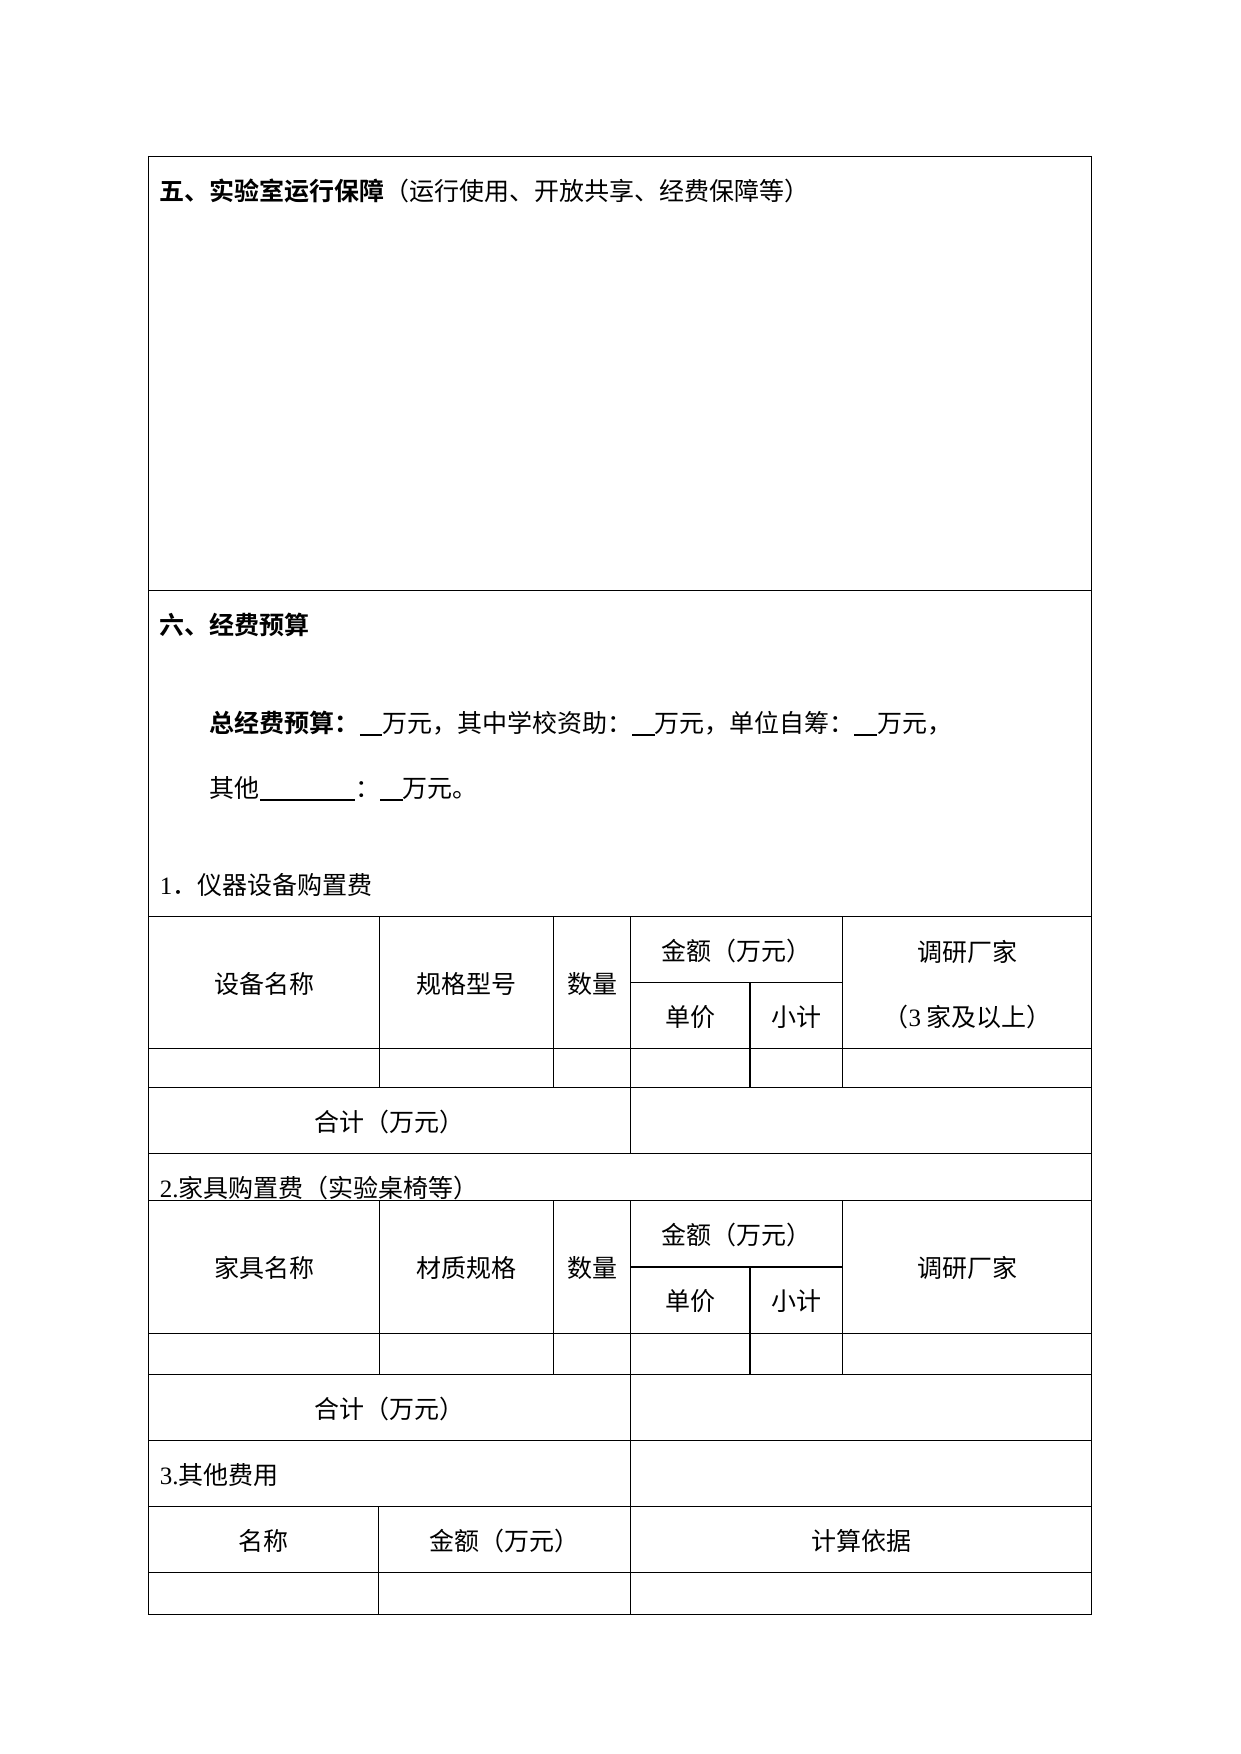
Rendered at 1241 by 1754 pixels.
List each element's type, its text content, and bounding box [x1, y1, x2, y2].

table_cell [751, 1334, 842, 1374]
table_cell 3.其他费用 [149, 1441, 630, 1506]
table_cell [554, 1049, 630, 1087]
table_cell [631, 1375, 1091, 1440]
table_cell 2.家具购置费（实验桌椅等） [149, 1154, 1091, 1200]
table_cell 金额（万元） [631, 1201, 842, 1266]
table_cell 小计 [751, 983, 842, 1048]
table_cell [149, 1334, 379, 1374]
table_cell 数量 [554, 1201, 630, 1332]
table_cell 材质规格 [380, 1201, 553, 1332]
table_cell [631, 1088, 1091, 1153]
table_cell 五、实验室运行保障（运行使用、开放共享、经费保障等） [149, 157, 1091, 590]
table_cell 名称 [149, 1507, 378, 1572]
table_cell 设备名称 [149, 917, 379, 1048]
table_cell [149, 1573, 378, 1614]
table_cell [380, 1049, 553, 1087]
table_cell [843, 1334, 1091, 1374]
table_cell [149, 1049, 379, 1087]
table_cell [843, 1049, 1091, 1087]
table_cell [631, 1573, 1091, 1614]
table_cell 计算依据 [631, 1507, 1091, 1572]
table_cell 合计（万元） [149, 1375, 630, 1440]
table_cell 家具名称 [149, 1201, 379, 1332]
table_cell [631, 1441, 1091, 1506]
table_cell 六、经费预算 总经费预算： 万元，其中学校资助： 万元，单位自筹： 万元， 其他 ： 万元。 1．仪器设备购置费 [149, 591, 1091, 916]
table_cell 合计（万元） [149, 1088, 630, 1153]
table_cell [631, 1334, 749, 1374]
table_cell [379, 1573, 630, 1614]
table_cell [554, 1334, 630, 1374]
table_cell 金额（万元） [379, 1507, 630, 1572]
table_cell 规格型号 [380, 917, 553, 1048]
table_cell 金额（万元） [631, 917, 842, 982]
table_cell [631, 1049, 749, 1087]
table_cell 单价 [631, 983, 749, 1048]
table_cell 小计 [751, 1268, 842, 1332]
table_cell 数量 [554, 917, 630, 1048]
table_cell 调研厂家 （3家及以上） [843, 917, 1091, 1048]
table_cell [380, 1334, 553, 1374]
table_cell 调研厂家 [843, 1201, 1091, 1332]
table_cell 单价 [631, 1268, 749, 1332]
table_cell [751, 1049, 842, 1087]
